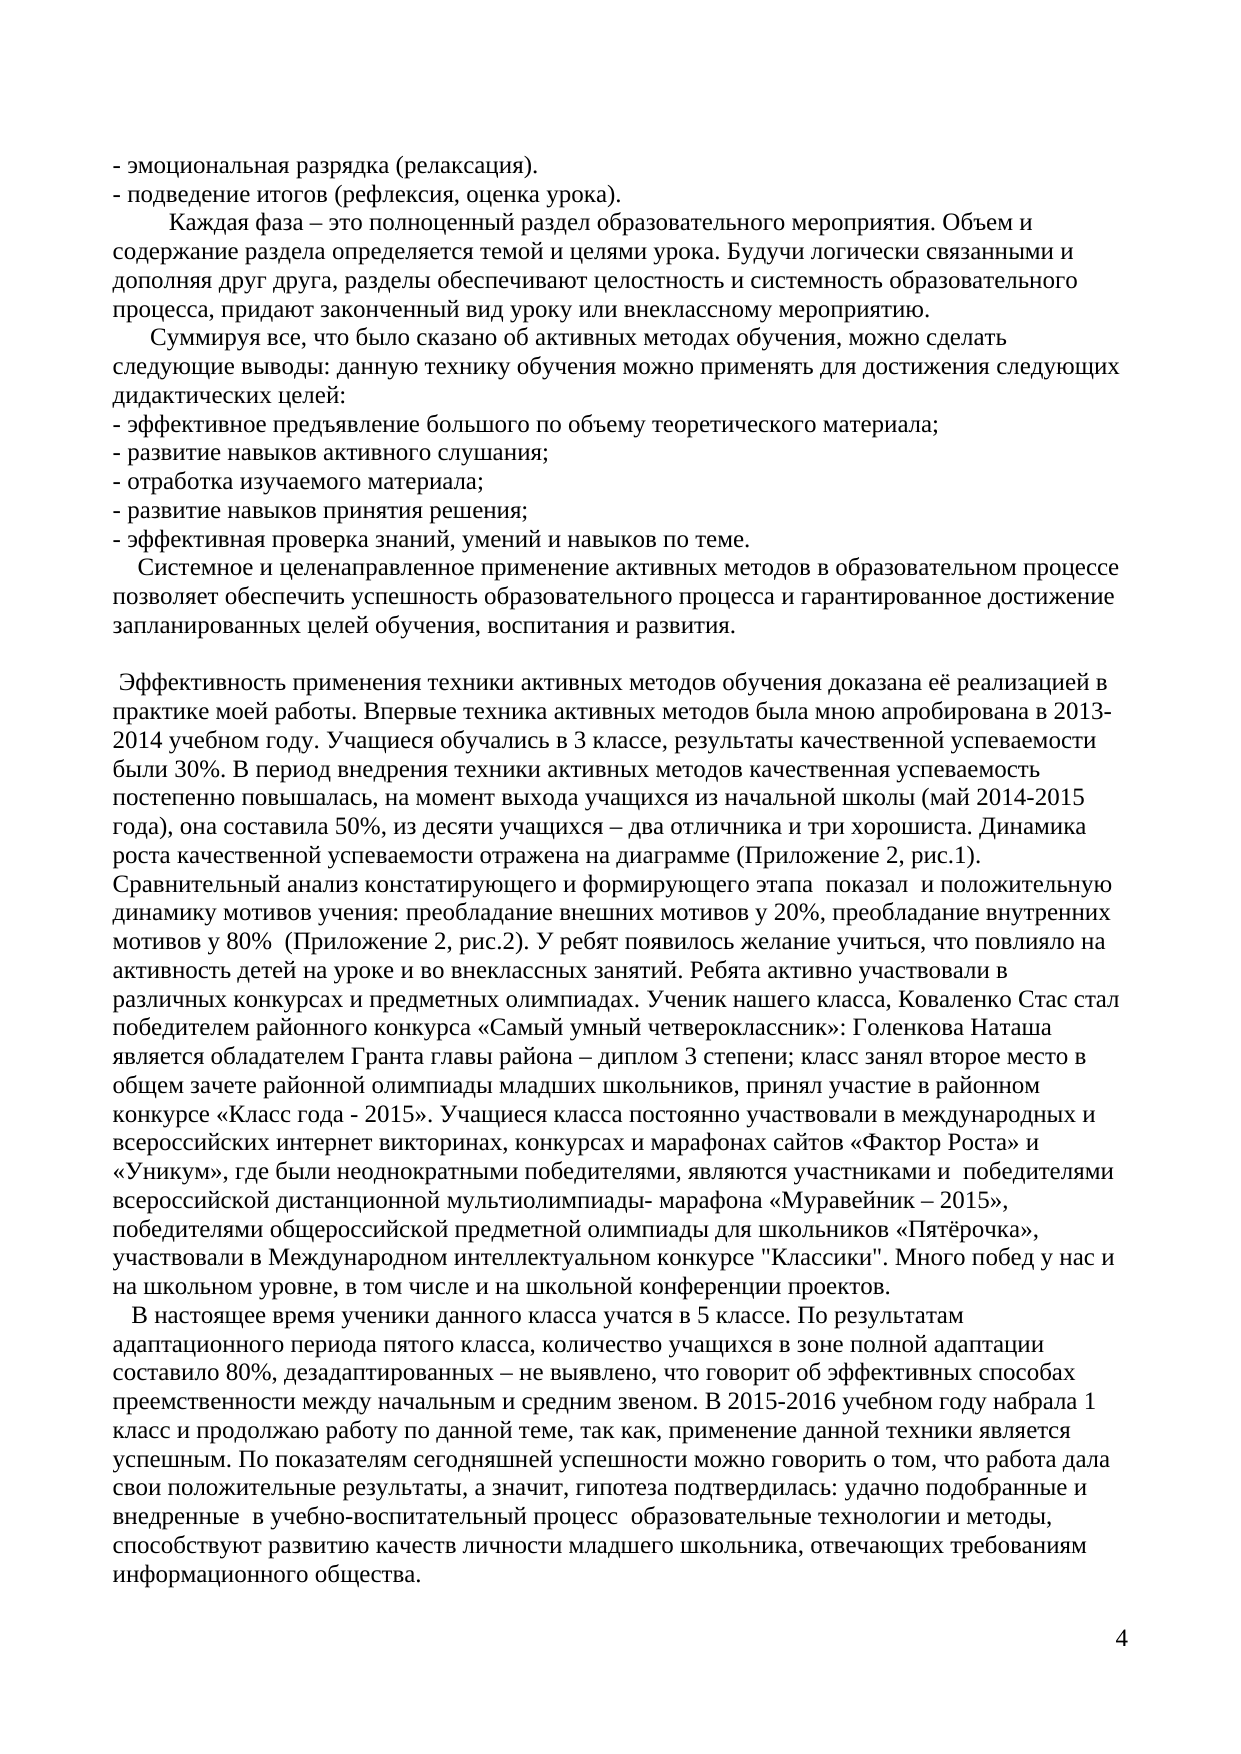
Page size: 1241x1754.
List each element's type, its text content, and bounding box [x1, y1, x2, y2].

text - эффективное предъявление большого по объему теоретического материала; [112, 409, 1128, 437]
text - эффективная проверка знаний, умений и навыков по теме. [112, 524, 1128, 552]
text - развитие навыков принятия решения; [112, 495, 1128, 524]
text - развитие навыков активного слушания; [112, 437, 1128, 466]
text Эффективность применения техники активных методов обучения доказана её реализацией в практике моей работы. Впервые техника активных методов была мною апробирована в 2013-2014 учебном году. Учащиеся обучались в 3 классе, результаты качественной успеваемости были 30%. В период внедрения техники активных методов качественная успеваемость постепенно повышалась, на момент выхода учащихся из начальной школы (май 2014-2015 года), она составила 50%, из десяти учащихся – два отличника и три хорошиста. Динамика роста качественной успеваемости отражена на диаграмме (Приложение 2, рис.1). Сравнительный анализ констатирующего и формирующего этапа показал и положительную динамику мотивов учения: преобладание внешних мотивов у 20%, преобладание внутренних мотивов у 80% (Приложение 2, рис.2). У ребят появилось желание учиться, что повлияло на активность детей на уроке и во внеклассных занятий. Ребята активно участвовали в различных конкурсах и предметных олимпиадах. Ученик нашего класса, Коваленко Стас стал победителем районного конкурса «Самый умный четвероклассник»: Голенкова Наташа является обладателем Гранта главы района – диплом 3 степени; класс занял второе место в общем зачете районной олимпиады младших школьников, принял участие в районном конкурсе «Класс года - 2015». Учащиеся класса постоянно участвовали в международных и всероссийских интернет викторинах, конкурсах и марафонах сайтов «Фактор Роста» и «Уникум», где были неоднократными победителями, являются участниками и победителями всероссийской дистанционной мультиолимпиады- марафона «Муравейник – 2015», победителями общероссийской предметной олимпиады для школьников «Пятёрочка», участвовали в Международном интеллектуальном конкурсе "Классики". Много побед у нас и на школьном уровне, в том числе и на школьной конференции проектов. [112, 667, 1128, 1300]
text - эмоциональная разрядка (релаксация). - подведение итогов (рефлексия, оценка урока). Каждая фаза – это полноценный раздел образовательного мероприятия. Объем и содержание раздела определяется темой и целями урока. Будучи логически связанными и дополняя друг друга, разделы обеспечивают целостность и системность образовательного процесса, придают законченный вид уроку или внеклассному мероприятию. [112, 150, 1128, 322]
text Суммируя все, что было сказано об активных методах обучения, можно сделать следующие выводы: данную технику обучения можно применять для достижения следующих дидактических целей: [112, 322, 1128, 409]
text В настоящее время ученики данного класса учатся в 5 классе. По результатам адаптационного периода пятого класса, количество учащихся в зоне полной адаптации составило 80%, дезадаптированных – не выявлено, что говорит об эффективных способах преемственности между начальным и средним звеном. В 2015-2016 учебном году набрала 1 класс и продолжаю работу по данной теме, так как, применение данной техники является успешным. По показателям сегодняшней успешности можно говорить о том, что работа дала свои положительные результаты, а значит, гипотеза подтвердилась: удачно подобранные и внедренные в учебно-воспитательный процесс образовательные технологии и методы, способствуют развитию качеств личности младшего школьника, отвечающих требованиям информационного общества. [112, 1300, 1128, 1587]
text Системное и целенаправленное применение активных методов в образовательном процессе позволяет обеспечить успешность образовательного процесса и гарантированное достижение запланированных целей обучения, воспитания и развития. [112, 552, 1128, 639]
text - отработка изучаемого материала; [112, 466, 1128, 495]
